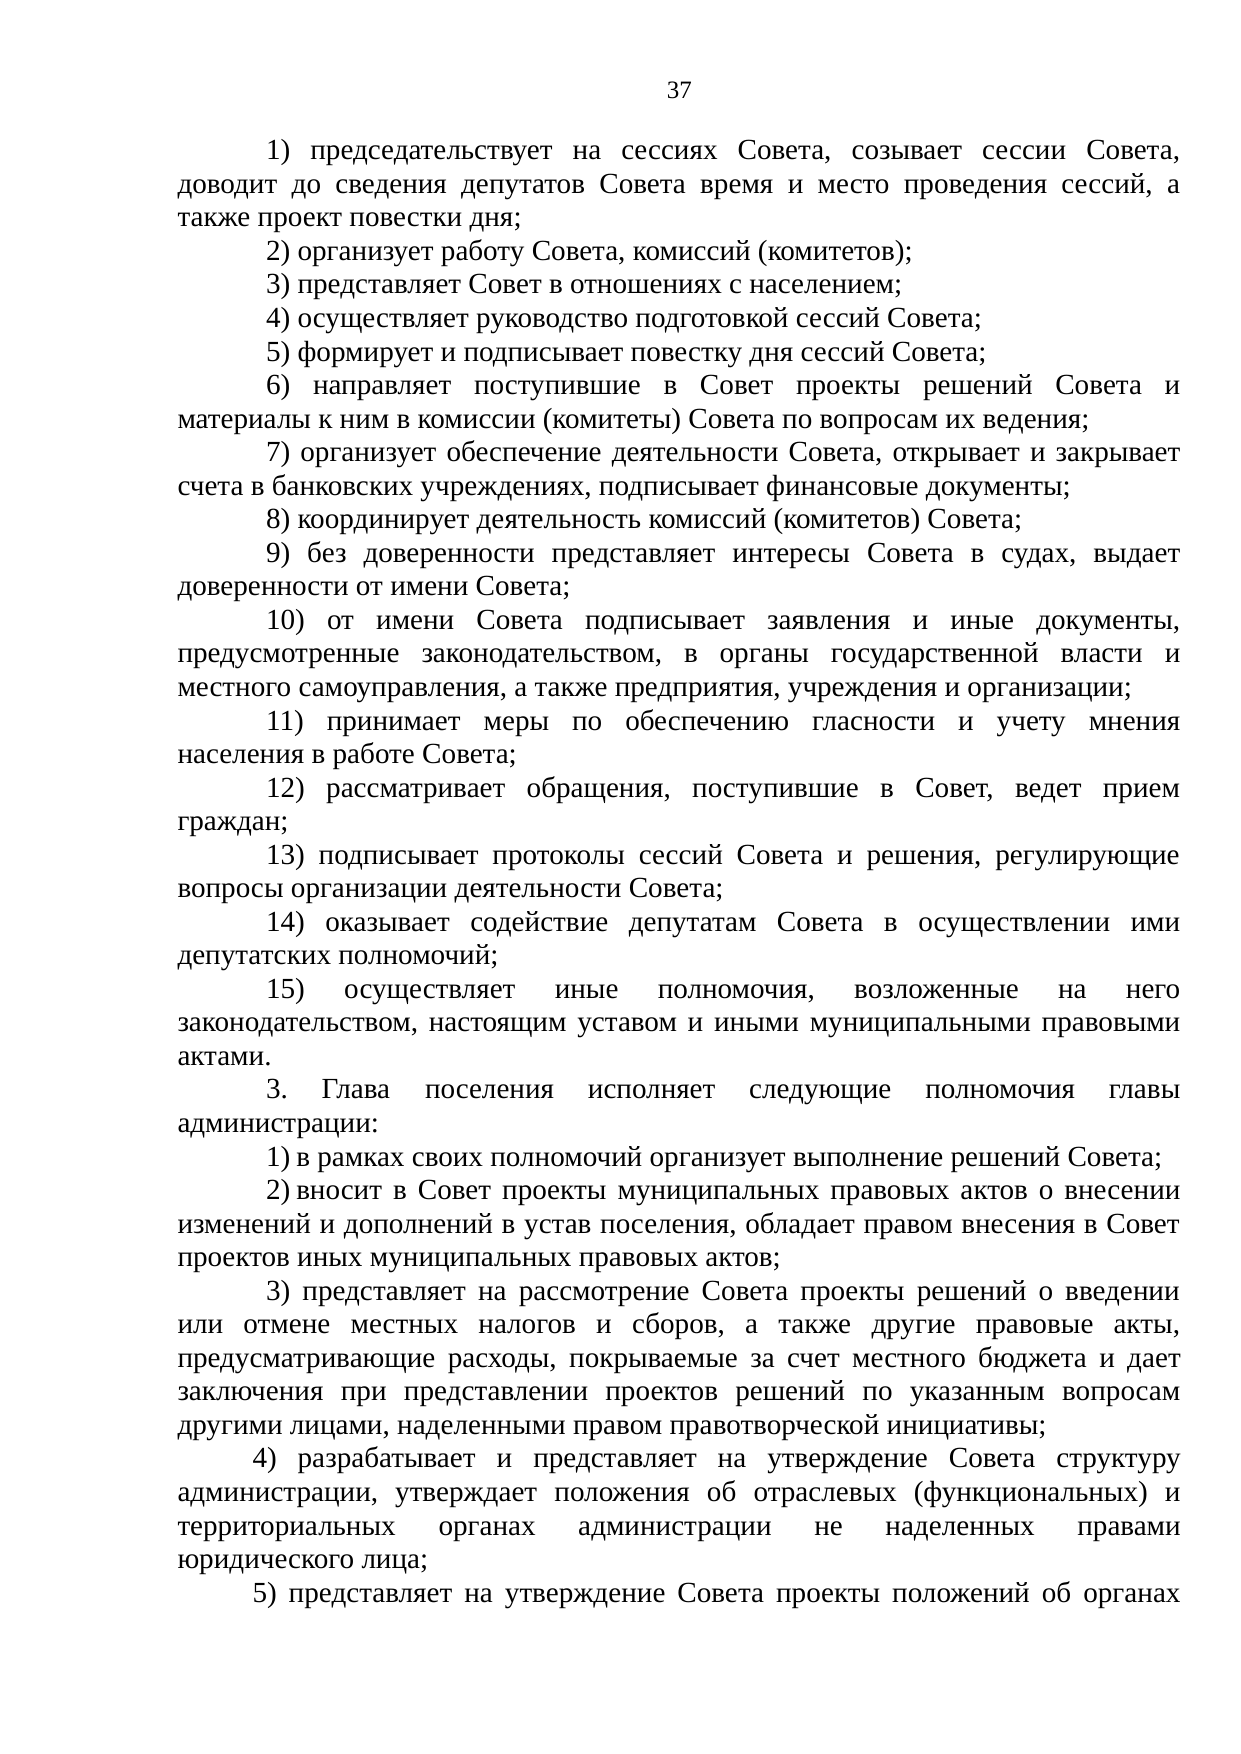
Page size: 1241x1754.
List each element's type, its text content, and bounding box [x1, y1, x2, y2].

text 9) без доверенности представляет интересы Совета в судах, выдает доверенности от имени Совета; [177, 535, 1181, 602]
text 12) рассматривает обращения, поступившие в Совет, ведет прием граждан; [177, 770, 1181, 837]
text 3) представляет на рассмотрение Совета проекты решений о введении или отмене местных налогов и сборов, а также другие правовые акты, предусматривающие расходы, покрываемые за счет местного бюджета и дает заключения при представлении проектов решений по указанным вопросам другими лицами, наделенными правом правотворческой инициативы; [177, 1273, 1181, 1441]
text 8) координирует деятельность комиссий (комитетов) Совета; [177, 501, 1181, 535]
text 3) представляет Совет в отношениях с населением; [177, 267, 1181, 300]
list в рамках своих полномочий организует выполнение решений Совета; [177, 1139, 1181, 1172]
text 4) разрабатывает и представляет на утверждение Совета структуру администрации, утверждает положения об отраслевых (функциональных) и территориальных органах администрации не наделенных правами юридического лица; [177, 1441, 1181, 1575]
text 15) осуществляет иные полномочия, возложенные на него законодательством, настоящим уставом и иными муниципальными правовыми актами. [177, 971, 1181, 1072]
text 11) принимает меры по обеспечению гласности и учету мнения населения в работе Совета; [177, 703, 1181, 770]
text 1) председательствует на сессиях Совета, созывает сессии Совета, доводит до сведения депутатов Совета время и место проведения сессий, а также проект повестки дня; [177, 132, 1181, 233]
text 2) организует работу Совета, комиссий (комитетов); [177, 233, 1181, 267]
text 5) формирует и подписывает повестку дня сессий Совета; [177, 334, 1181, 367]
list вносит в Совет проекты муниципальных правовых актов о внесении изменений и дополнений в устав поселения, обладает правом внесения в Совет проектов иных муниципальных правовых актов; [177, 1172, 1181, 1273]
text 13) подписывает протоколы сессий Совета и решения, регулирующие вопросы организации деятельности Совета; [177, 837, 1181, 904]
text 7) организует обеспечение деятельности Совета, открывает и закрывает счета в банковских учреждениях, подписывает финансовые документы; [177, 434, 1181, 501]
text 10) от имени Совета подписывает заявления и иные документы, предусмотренные законодательством, в органы государственной власти и местного самоуправления, а также предприятия, учреждения и организации; [177, 602, 1181, 703]
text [177, 1575, 1181, 1608]
text 14) оказывает содействие депутатам Совета в осуществлении ими депутатских полномочий; [177, 904, 1181, 971]
text 4) осуществляет руководство подготовкой сессий Совета; [177, 300, 1181, 334]
text 6) направляет поступившие в Совет проекты решений Совета и материалы к ним в комиссии (комитеты) Совета по вопросам их ведения; [177, 367, 1181, 434]
text 3. Глава поселения исполняет следующие полномочия главы администрации: [177, 1072, 1181, 1139]
